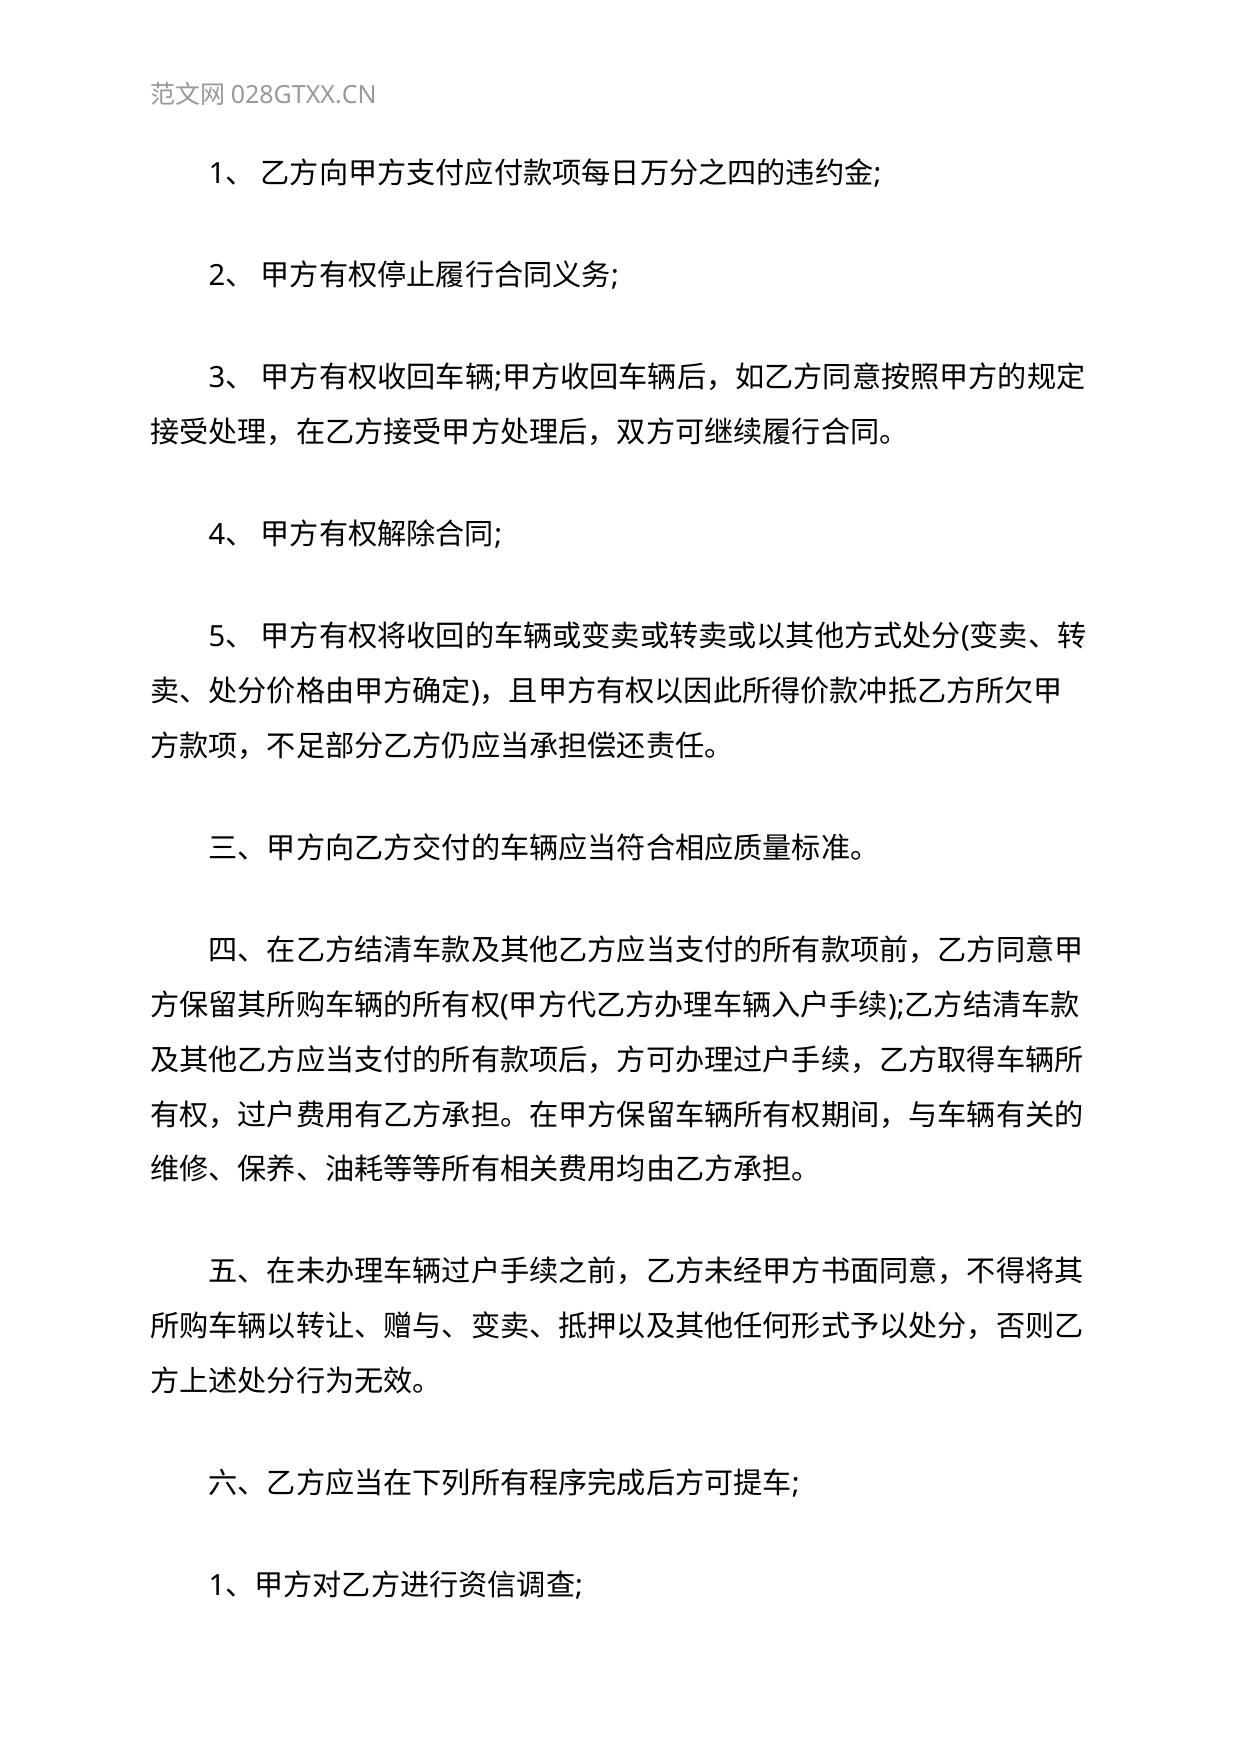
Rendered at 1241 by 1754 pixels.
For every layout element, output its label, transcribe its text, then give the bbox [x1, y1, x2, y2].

text 五、在未办理车辆过户手续之前，乙方未经甲方书面同意，不得将其所购车辆以转让、赠与、变卖、抵押以及其他任何形式予以处分，否则乙方上述处分行为无效。 [150, 1248, 1090, 1400]
text 三、甲方向乙方交付的车辆应当符合相应质量标准。 [150, 824, 1090, 867]
text 1、甲方对乙方进行资信调查; [150, 1561, 1090, 1604]
text 2、 甲方有权停止履行合同义务; [150, 252, 1090, 294]
text 5、 甲方有权将收回的车辆或变卖或转卖或以其他方式处分(变卖、转卖、处分价格由甲方确定)，且甲方有权以因此所得价款冲抵乙方所欠甲方款项，不足部分乙方仍应当承担偿还责任。 [150, 613, 1090, 765]
text 四、在乙方结清车款及其他乙方应当支付的所有款项前，乙方同意甲方保留其所购车辆的所有权(甲方代乙方办理车辆入户手续);乙方结清车款及其他乙方应当支付的所有款项后，方可办理过户手续，乙方取得车辆所有权，过户费用有乙方承担。在甲方保留车辆所有权期间，与车辆有关的维修、保养、油耗等等所有相关费用均由乙方承担。 [150, 926, 1090, 1188]
text 3、 甲方有权收回车辆;甲方收回车辆后，如乙方同意按照甲方的规定接受处理，在乙方接受甲方处理后，双方可继续履行合同。 [150, 354, 1090, 451]
text 4、 甲方有权解除合同; [150, 511, 1090, 553]
text 1、 乙方向甲方支付应付款项每日万分之四的违约金; [150, 150, 1090, 192]
text 六、乙方应当在下列所有程序完成后方可提车; [150, 1459, 1090, 1502]
